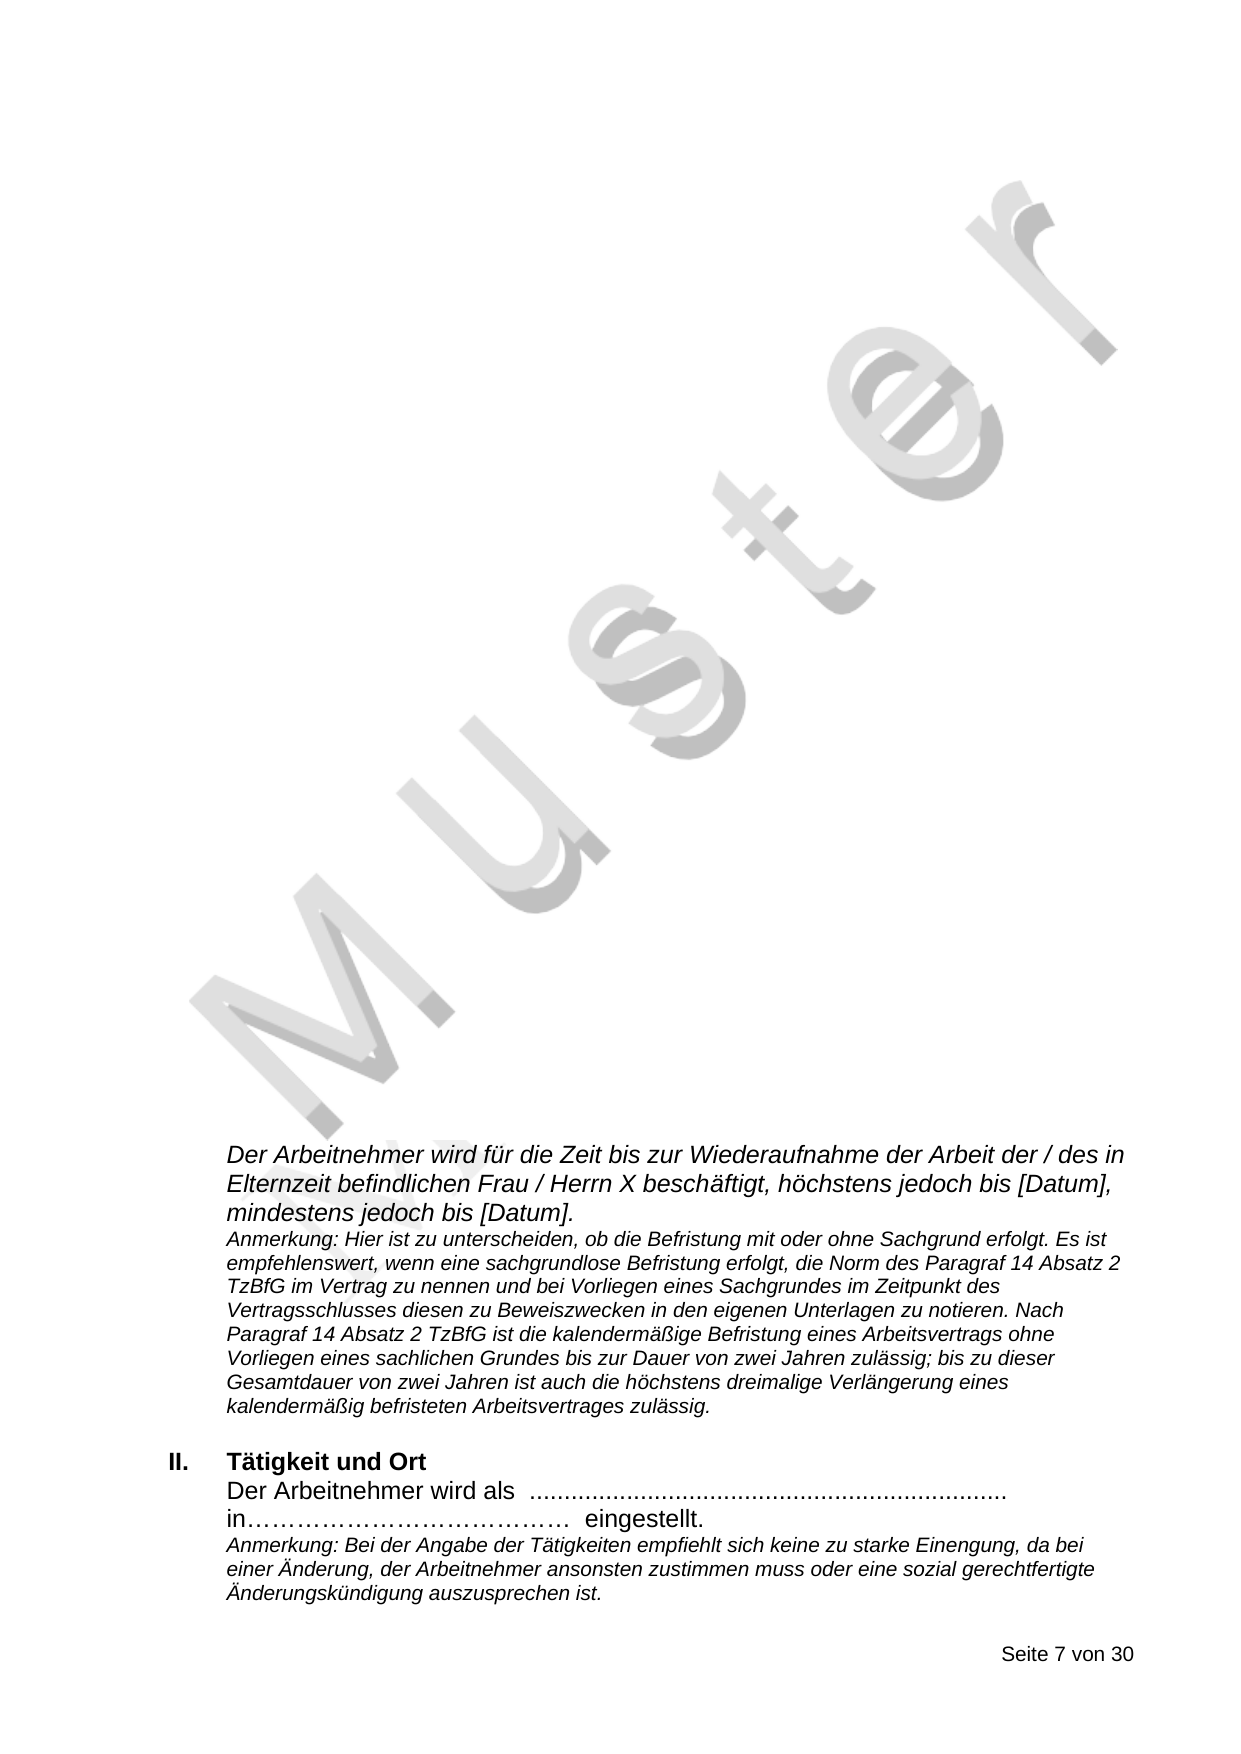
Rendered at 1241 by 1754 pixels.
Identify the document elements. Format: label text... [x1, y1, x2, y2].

text Anmerkung: Bei der Angabe der Tätigkeiten empfiehlt sich keine zu starke Einengung, da bei einer Änderung, der Arbeitnehmer ansonsten zustimmen muss oder eine sozial gerechtfertigte Änderungskündigung auszusprechen ist. [226, 1533, 1134, 1605]
text Der Arbeitnehmer wird für die Zeit bis zur Wiederaufnahme der Arbeit der / des in Elternzeit befindlichen Frau / Herrn X beschäftigt, höchstens jedoch bis [Datum], mindestens jedoch bis [Datum]. [226, 1140, 1134, 1226]
list Tätigkeit und Ort [189, 1447, 1134, 1476]
text Anmerkung: Hier ist zu unterscheiden, ob die Befristung mit oder ohne Sachgrund erfolgt. Es ist empfehlenswert, wenn eine sachgrundlose Befristung erfolgt, die Norm des Paragraf 14 Absatz 2 TzBfG im Vertrag zu nennen und bei Vorliegen eines Sachgrundes im Zeitpunkt des Vertragsschlusses diesen zu Beweiszwecken in den eigenen Unterlagen zu notieren. Nach Paragraf 14 Absatz 2 TzBfG ist die kalendermäßige Befristung eines Arbeitsvertrags ohne Vorliegen eines sachlichen Grundes bis zur Dauer von zwei Jahren zulässig; bis zu dieser Gesamtdauer von zwei Jahren ist auch die höchstens dreimalige Verlängerung eines kalendermäßig befristeten Arbeitsvertrages zulässig. [226, 1226, 1134, 1418]
text Der Arbeitnehmer wird als ..................................................................... in………………………………… eingestellt. [226, 1476, 1134, 1533]
